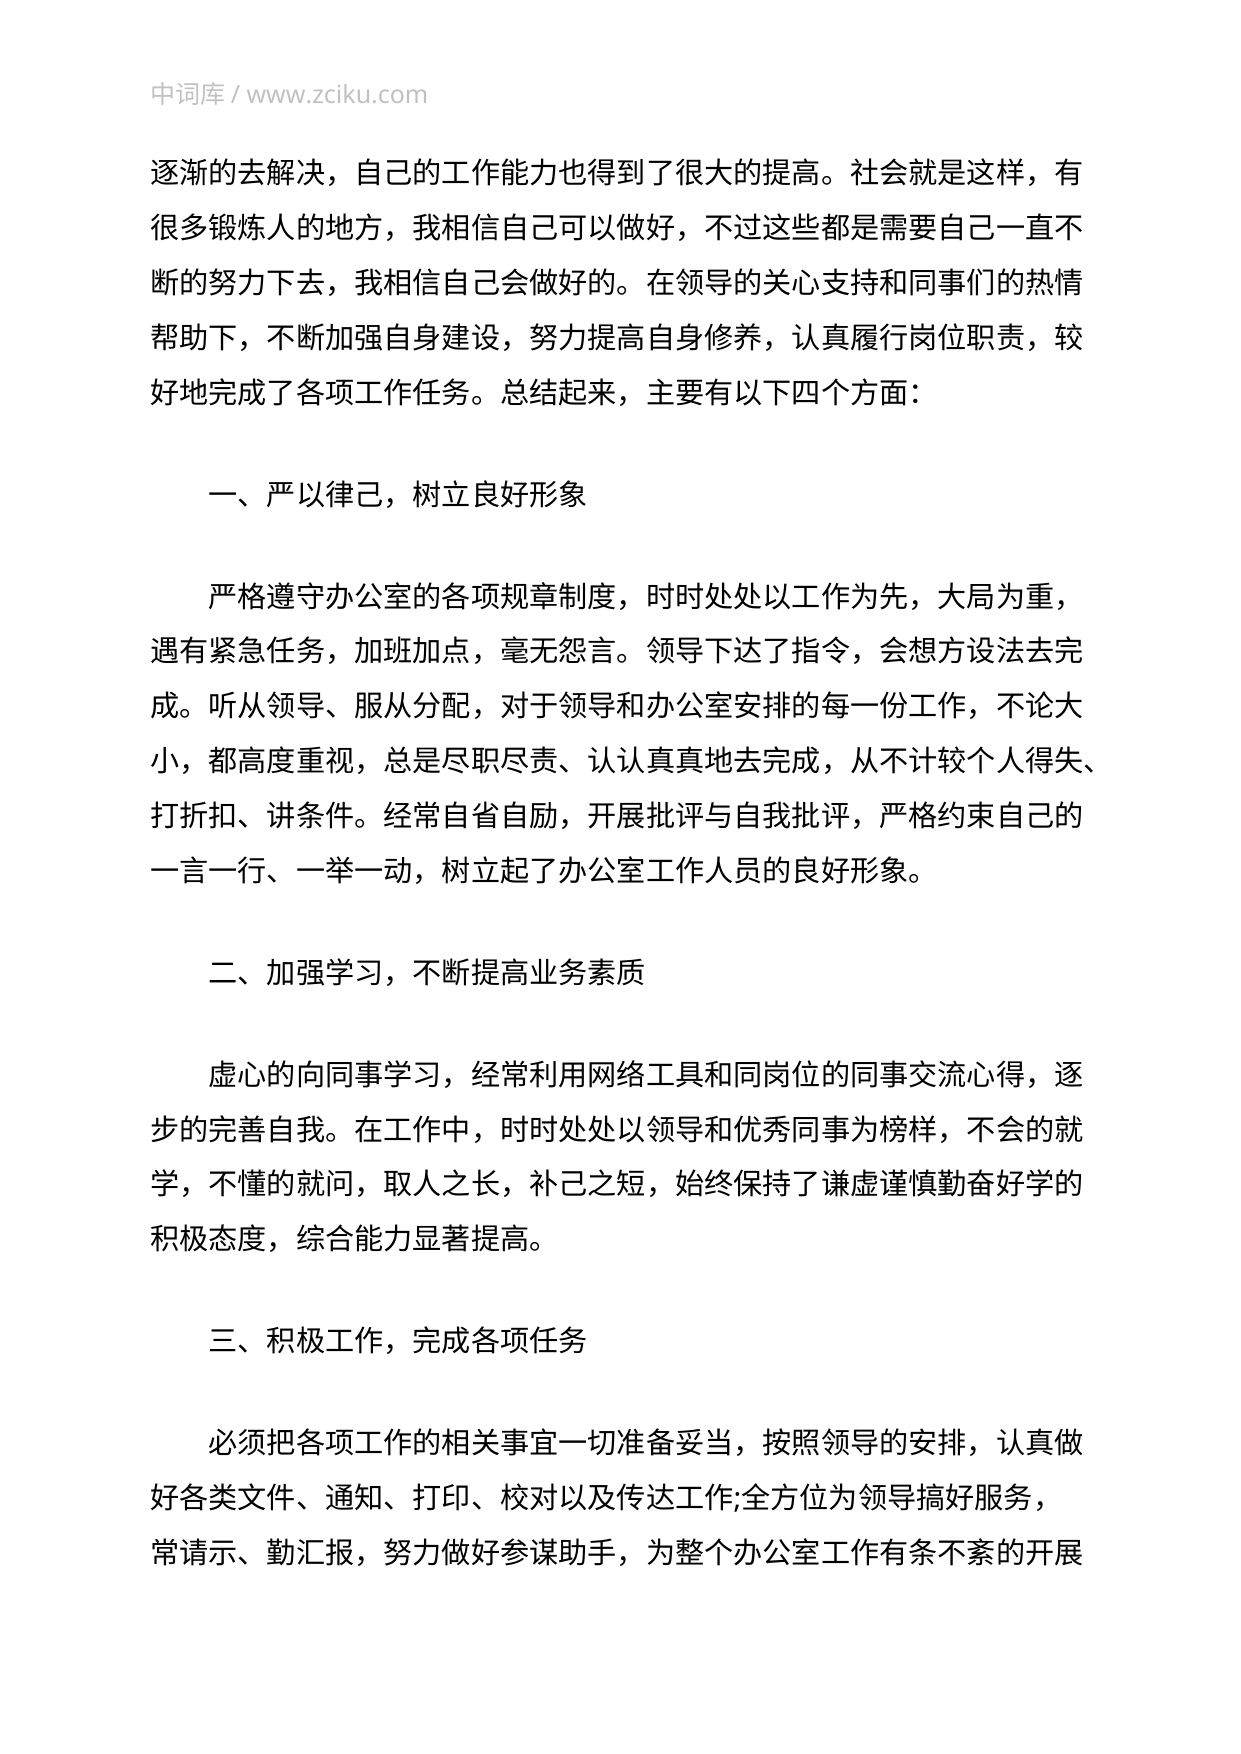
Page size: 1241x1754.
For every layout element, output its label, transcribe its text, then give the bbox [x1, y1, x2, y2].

text 三、积极工作，完成各项任务 [150, 1318, 1090, 1360]
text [150, 1419, 1090, 1572]
text 二、加强学习，不断提高业务素质 [150, 949, 1090, 992]
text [150, 150, 1090, 412]
text 一、严以律己，树立良好形象 [150, 471, 1090, 514]
text 严格遵守办公室的各项规章制度，时时处处以工作为先，大局为重，遇有紧急任务，加班加点，毫无怨言。领导下达了指令，会想方设法去完成。听从领导、服从分配，对于领导和办公室安排的每一份工作，不论大小，都高度重视，总是尽职尽责、认认真真地去完成，从不计较个人得失、打折扣、讲条件。经常自省自励，开展批评与自我批评，严格约束自己的一言一行、一举一动，树立起了办公室工作人员的良好形象。 [150, 573, 1090, 890]
text 虚心的向同事学习，经常利用网络工具和同岗位的同事交流心得，逐步的完善自我。在工作中，时时处处以领导和优秀同事为榜样，不会的就学，不懂的就问，取人之长，补己之短，始终保持了谦虚谨慎勤奋好学的积极态度，综合能力显著提高。 [150, 1051, 1090, 1258]
